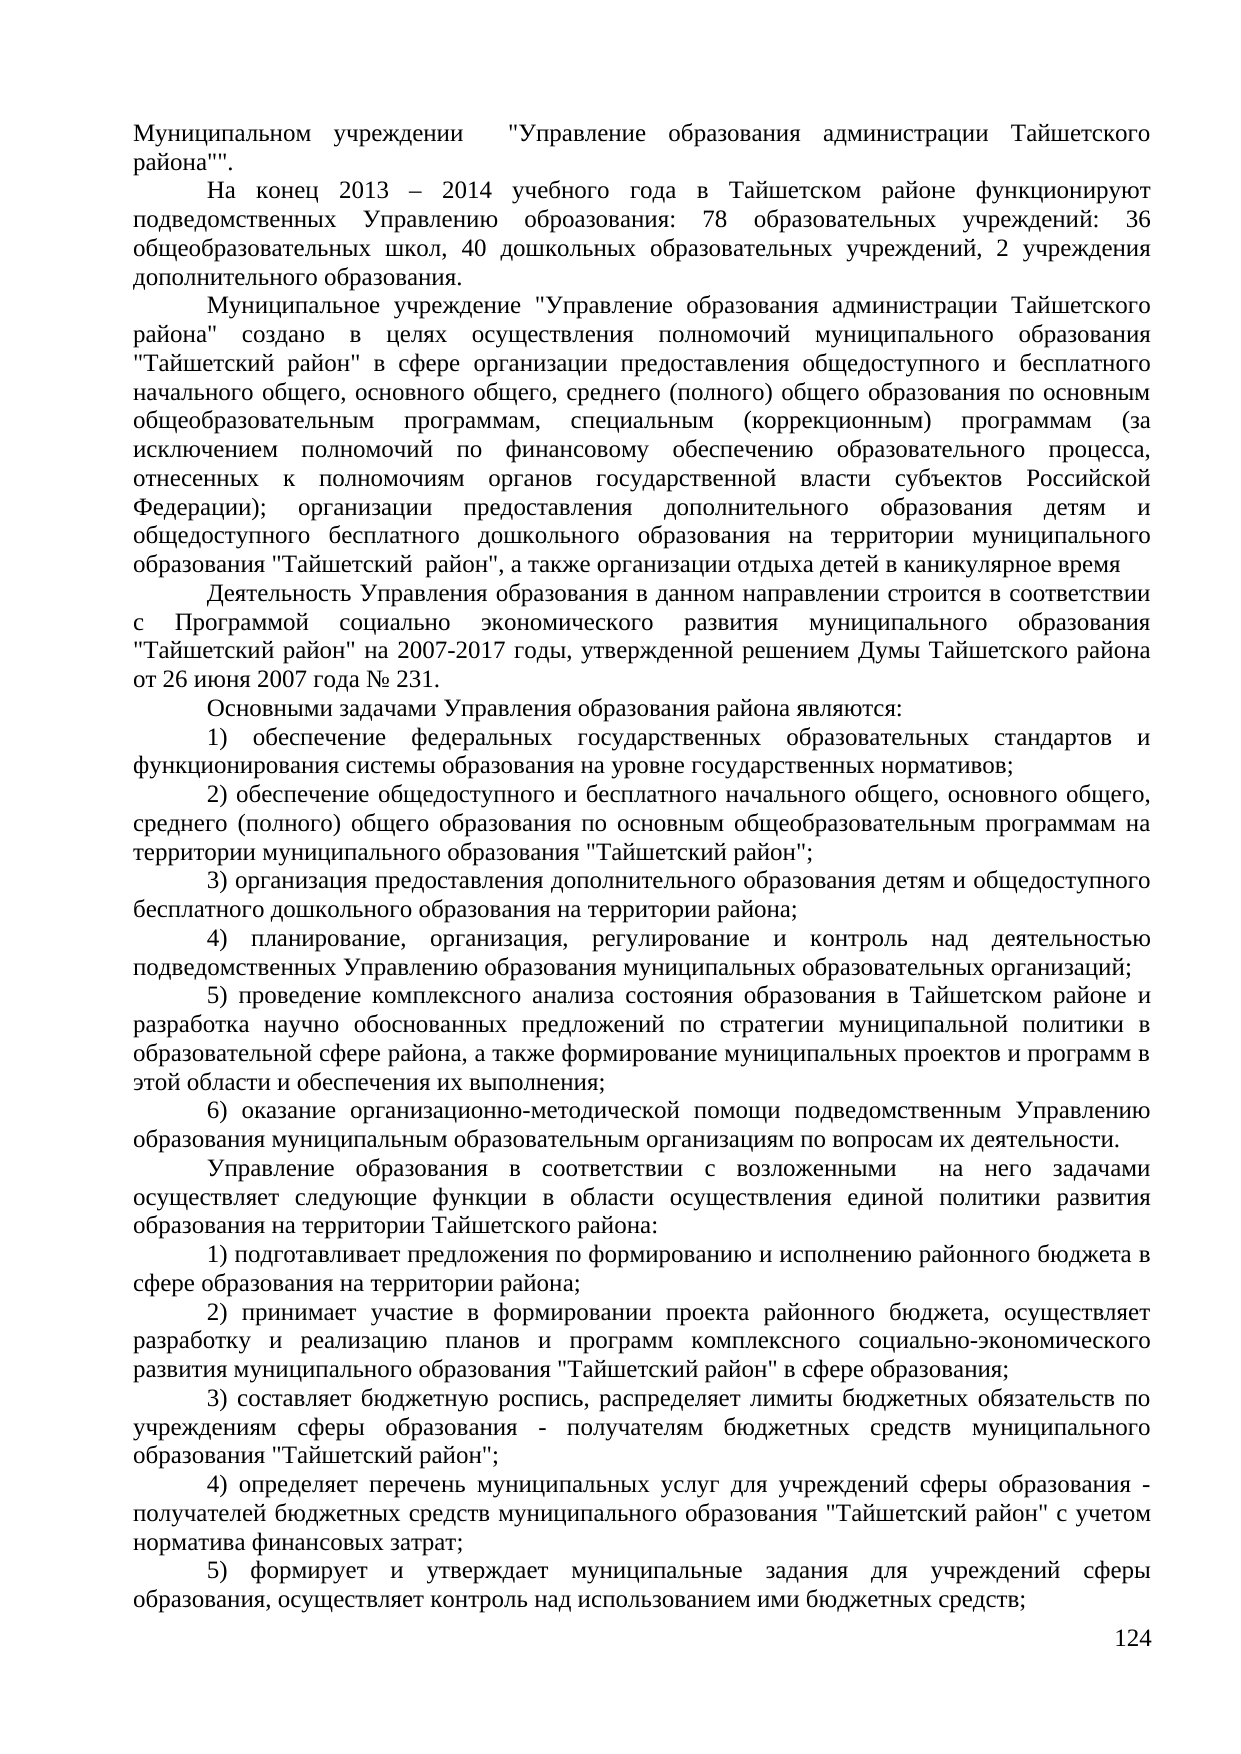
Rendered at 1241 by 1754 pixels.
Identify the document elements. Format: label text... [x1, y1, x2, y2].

text 3) организация предоставления дополнительного образования детям и общедоступного бесплатного дошкольного образования на территории района; [133, 866, 1152, 923]
text 5) формирует и утверждает муниципальные задания для учреждений сферы образования, осуществляет контроль над использованием ими бюджетных средств; [133, 1556, 1152, 1613]
text 4) определяет перечень муниципальных услуг для учреждений сферы образования - получателей бюджетных средств муниципального образования "Тайшетский район" с учетом норматива финансовых затрат; [133, 1469, 1152, 1556]
text 5) проведение комплексного анализа состояния образования в Тайшетском районе и разработка научно обоснованных предложений по стратегии муниципальной политики в образовательной сфере района, а также формирование муниципальных проектов и программ в этой области и обеспечения их выполнения; [133, 981, 1152, 1096]
text 1) подготавливает предложения по формированию и исполнению районного бюджета в сфере образования на территории района; [133, 1239, 1152, 1297]
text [133, 118, 1152, 176]
text На конец 2013 – 2014 учебного года в Тайшетском районе функционируют подведомственных Управлению оброазования: 78 образовательных учреждений: 36 общеобразовательных школ, 40 дошкольных образовательных учреждений, 2 учреждения дополнительного образования. [133, 176, 1152, 291]
text 2) принимает участие в формировании проекта районного бюджета, осуществляет разработку и реализацию планов и программ комплексного социально-экономического развития муниципального образования "Тайшетский район" в сфере образования; [133, 1297, 1152, 1383]
text 3) составляет бюджетную роспись, распределяет лимиты бюджетных обязательств по учреждениям сферы образования - получателям бюджетных средств муниципального образования "Тайшетский район"; [133, 1383, 1152, 1469]
text 4) планирование, организация, регулирование и контроль над деятельностью подведомственных Управлению образования муниципальных образовательных организаций; [133, 923, 1152, 981]
text Управление образования в соответствии с возложенными на него задачами осуществляет следующие функции в области осуществления единой политики развития образования на территории Тайшетского района: [133, 1153, 1152, 1239]
text 2) обеспечение общедоступного и бесплатного начального общего, основного общего, среднего (полного) общего образования по основным общеобразовательным программам на территории муниципального образования "Тайшетский район"; [133, 779, 1152, 866]
text Муниципальное учреждение "Управление образования администрации Тайшетского района" создано в целях осуществления полномочий муниципального образования "Тайшетский район" в сфере организации предоставления общедоступного и бесплатного начального общего, основного общего, среднего (полного) общего образования по основным общеобразовательным программам, специальным (коррекционным) программам (за исключением полномочий по финансовому обеспечению образовательного процесса, отнесенных к полномочиям органов государственной власти субъектов Российской Федерации); организации предоставления дополнительного образования детям и общедоступного бесплатного дошкольного образования на территории муниципального образования "Тайшетский район", а также организации отдыха детей в каникулярное время [133, 291, 1152, 578]
text 6) оказание организационно-методической помощи подведомственным Управлению образования муниципальным образовательным организациям по вопросам их деятельности. [133, 1096, 1152, 1153]
text Деятельность Управления образования в данном направлении строится в соответствии с Программой социально экономического развития муниципального образования "Тайшетский район" на 2007-2017 годы, утвержденной решением Думы Тайшетского района от 26 июня 2007 года № 231. [133, 578, 1152, 693]
text Основными задачами Управления образования района являются: [133, 693, 1152, 722]
text 1) обеспечение федеральных государственных образовательных стандартов и функционирования системы образования на уровне государственных нормативов; [133, 722, 1152, 779]
